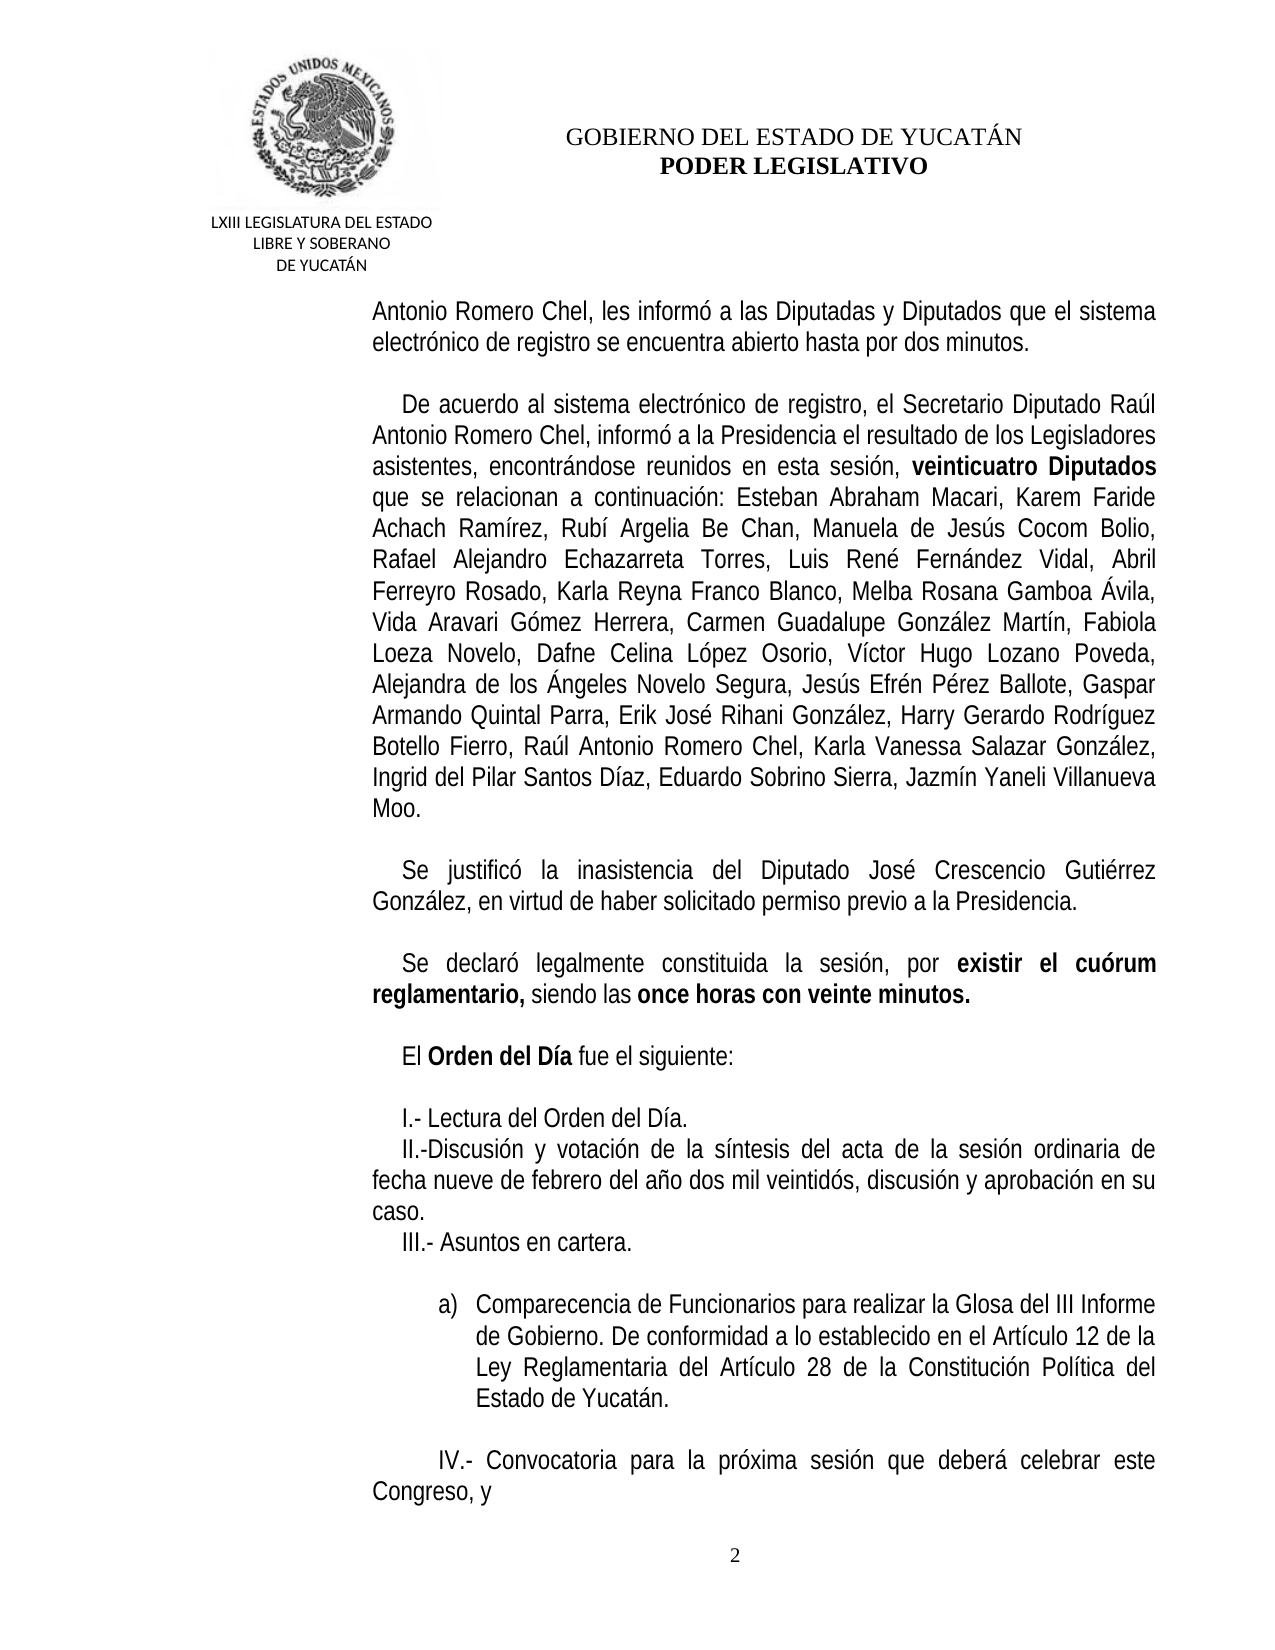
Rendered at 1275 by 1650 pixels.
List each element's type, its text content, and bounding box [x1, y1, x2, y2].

text Se declaró legalmente constituida la sesión, por existir el cuórum reglamentario, siendo las once horas con veinte minutos. [372, 947, 1157, 1009]
text El Orden del Día fue el siguiente: [372, 1040, 1157, 1071]
list Comparecencia de Funcionarios para realizar la Glosa del III Informe de Gobierno. De conformidad a lo establecido en el Artículo 12 de la Ley Reglamentaria del Artículo 28 de la Constitución Política del Estado de Yucatán. [438, 1289, 1157, 1413]
text IV.- Convocatoria para la próxima sesión que deberá celebrar este Congreso, y [372, 1444, 1157, 1506]
text III.- Asuntos en cartera. [372, 1227, 1157, 1258]
text II.-Discusión y votación de la síntesis del acta de la sesión ordinaria de fecha nueve de febrero del año dos mil veintidós, discusión y aprobación en su caso. [372, 1133, 1157, 1227]
text I.- Lectura del Orden del Día. [313, 1102, 1157, 1133]
text Se justificó la inasistencia del Diputado José Crescencio Gutiérrez González, en virtud de haber solicitado permiso previo a la Presidencia. [372, 854, 1157, 916]
picture [206, 50, 443, 211]
text De acuerdo al sistema electrónico de registro, el Secretario Diputado Raúl Antonio Romero Chel, informó a la Presidencia el resultado de los Legisladores asistentes, encontrándose reunidos en esta sesión, veinticuatro Diputados que se relacionan a continuación: Esteban Abraham Macari, Karem Faride Achach Ramírez, Rubí Argelia Be Chan, Manuela de Jesús Cocom Bolio, Rafael Alejandro Echazarreta Torres, Luis René Fernández Vidal, Abril Ferreyro Rosado, Karla Reyna Franco Blanco, Melba Rosana Gamboa Ávila, Vida Aravari Gómez Herrera, Carmen Guadalupe González Martín, Fabiola Loeza Novelo, Dafne Celina López Osorio, Víctor Hugo Lozano Poveda, Alejandra de los Ángeles Novelo Segura, Jesús Efrén Pérez Ballote, Gaspar Armando Quintal Parra, Erik José Rihani González, Harry Gerardo Rodríguez Botello Fierro, Raúl Antonio Romero Chel, Karla Vanessa Salazar González, Ingrid del Pilar Santos Díaz, Eduardo Sobrino Sierra, Jazmín Yaneli Villanueva Moo. [372, 388, 1157, 823]
